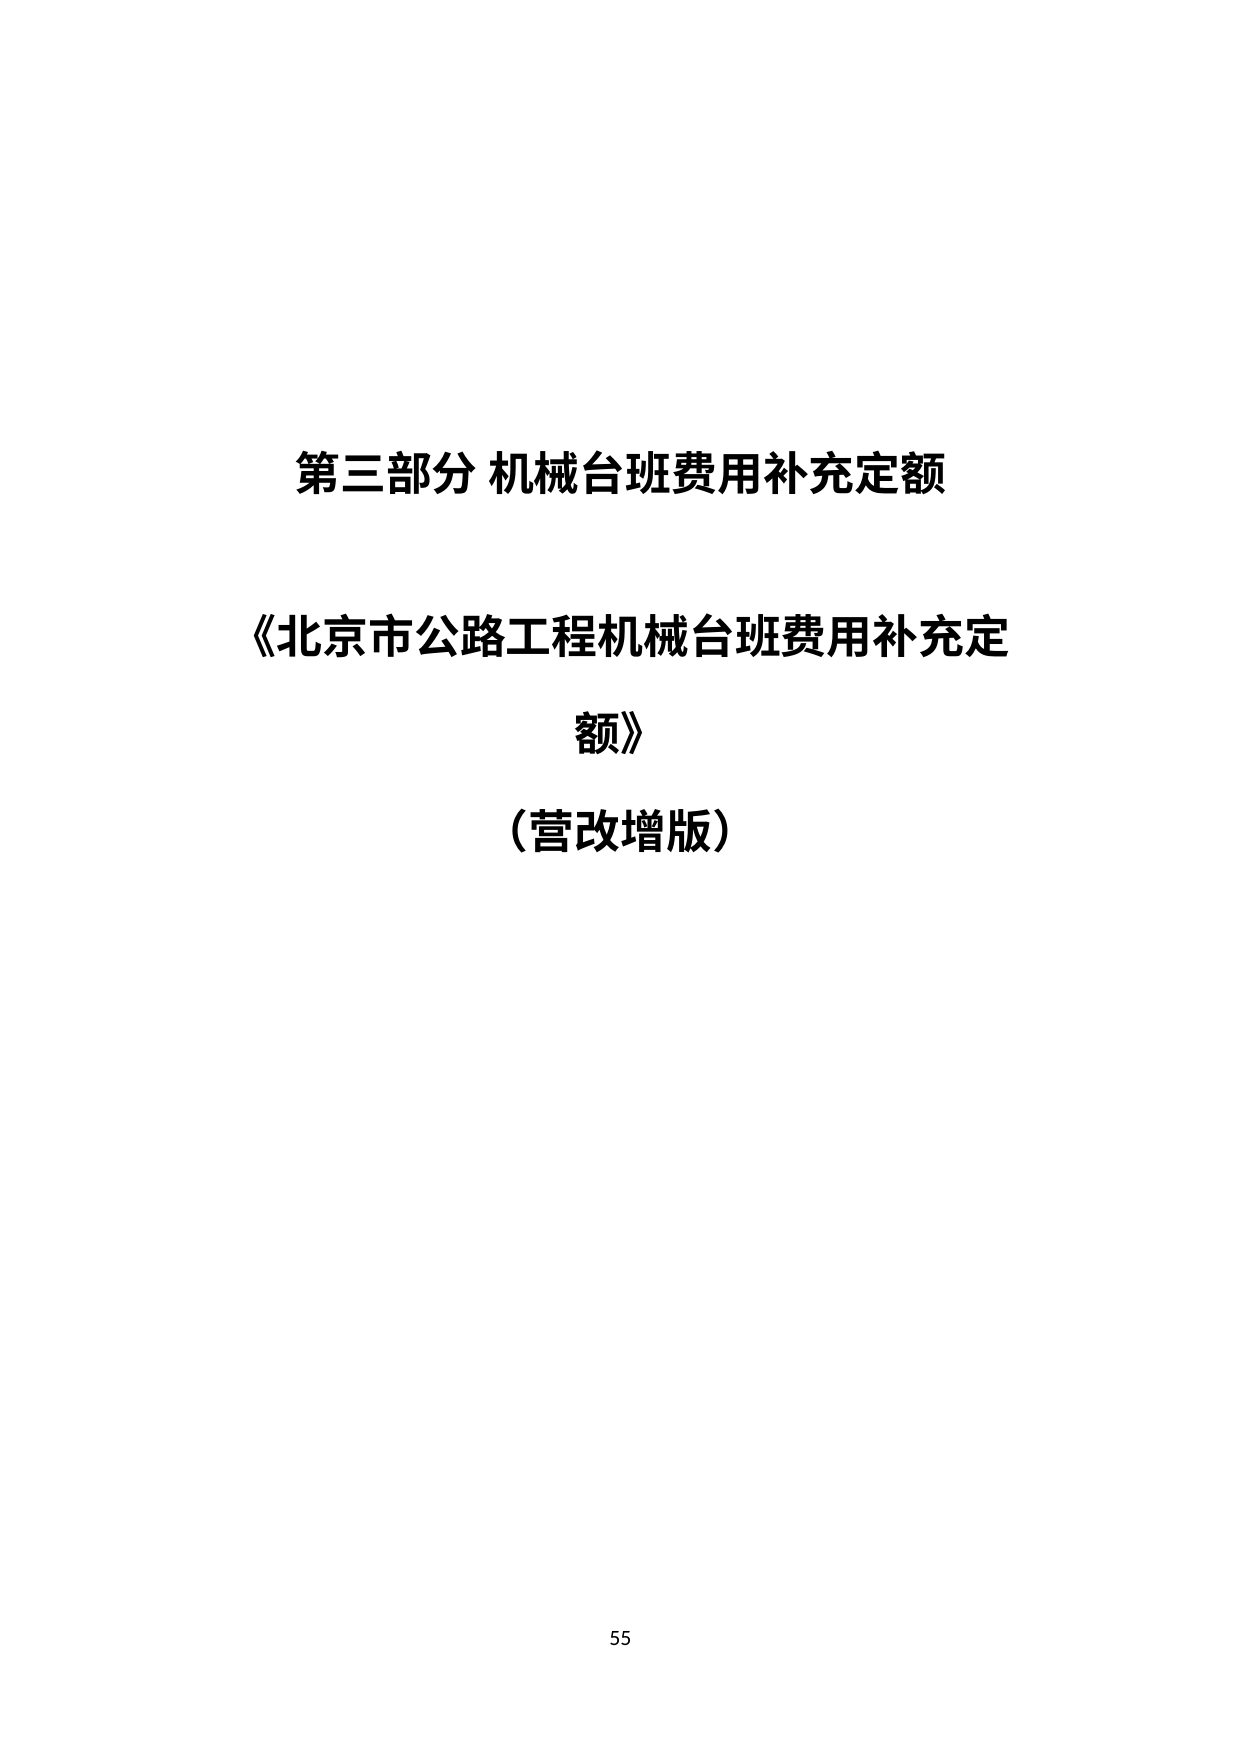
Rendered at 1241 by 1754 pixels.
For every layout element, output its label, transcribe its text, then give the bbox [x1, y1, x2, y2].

text （营改增版） [187, 779, 1053, 877]
text 第三部分 机械台班费用补充定额 [187, 422, 1053, 519]
text 《北京市公路工程机械台班费用补充定额》 [187, 584, 1053, 779]
